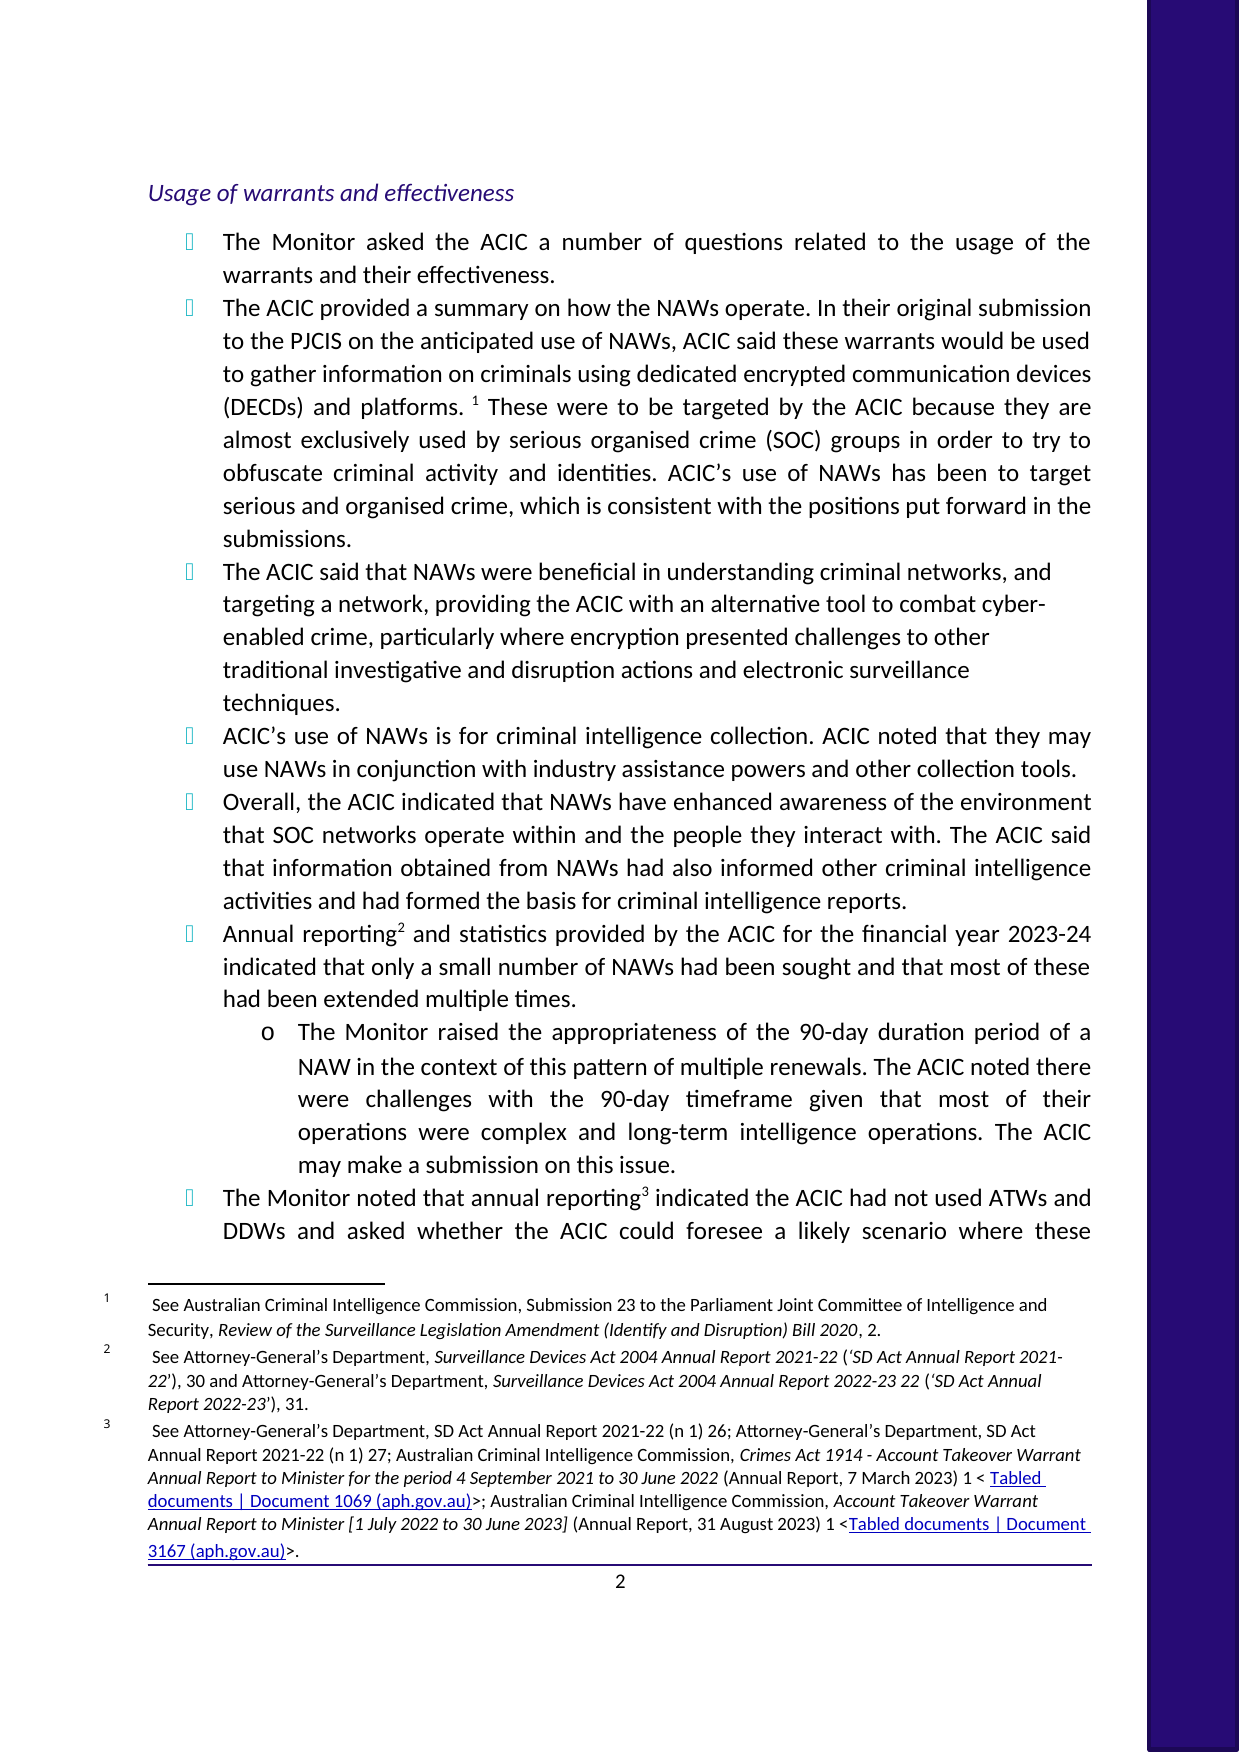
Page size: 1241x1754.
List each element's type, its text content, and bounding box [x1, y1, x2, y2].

list The ACIC provided a summary on how the NAWs operate. In their original submission to the PJCIS on the anticipated use of NAWs, ACIC said these warrants would be used to gather information on criminals using dedicated encrypted communication devices (DECDs) and platforms. These were to be targeted by the ACIC because they are almost exclusively used by serious organised crime (SOC) groups in order to try to obfuscate criminal activity and identities. ACIC’s use of NAWs has been to target serious and organised crime, which is consistent with the positions put forward in the submissions. [185, 292, 1092, 553]
list Overall, the ACIC indicated that NAWs have enhanced awareness of the environment that SOC networks operate within and the people they interact with. The ACIC said that information obtained from NAWs had also informed other criminal intelligence activities and had formed the basis for criminal intelligence reports. [185, 786, 1092, 915]
subtitle Usage of warrants and effectiveness [148, 177, 1092, 208]
list The Monitor raised the appropriateness of the 90-day duration period of a NAW in the context of this pattern of multiple renewals. The ACIC noted there were challenges with the 90-day timeframe given that most of their operations were complex and long-term intelligence operations. The ACIC may make a submission on this issue. [260, 1016, 1092, 1180]
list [185, 1182, 1092, 1246]
list Annual reporting and statistics provided by the ACIC for the financial year 2023-24 indicated that only a small number of NAWs had been sought and that most of these had been extended multiple times. [185, 918, 1092, 1014]
list ACIC’s use of NAWs is for criminal intelligence collection. ACIC noted that they may use NAWs in conjunction with industry assistance powers and other collection tools. [185, 720, 1092, 784]
list The Monitor asked the ACIC a number of questions related to the usage of the warrants and their effectiveness. [185, 226, 1092, 290]
list The ACIC said that NAWs were beneficial in understanding criminal networks, and targeting a network, providing the ACIC with an alternative tool to combat cyber-enabled crime, particularly where encryption presented challenges to other traditional investigative and disruption actions and electronic surveillance techniques. [185, 556, 1092, 718]
